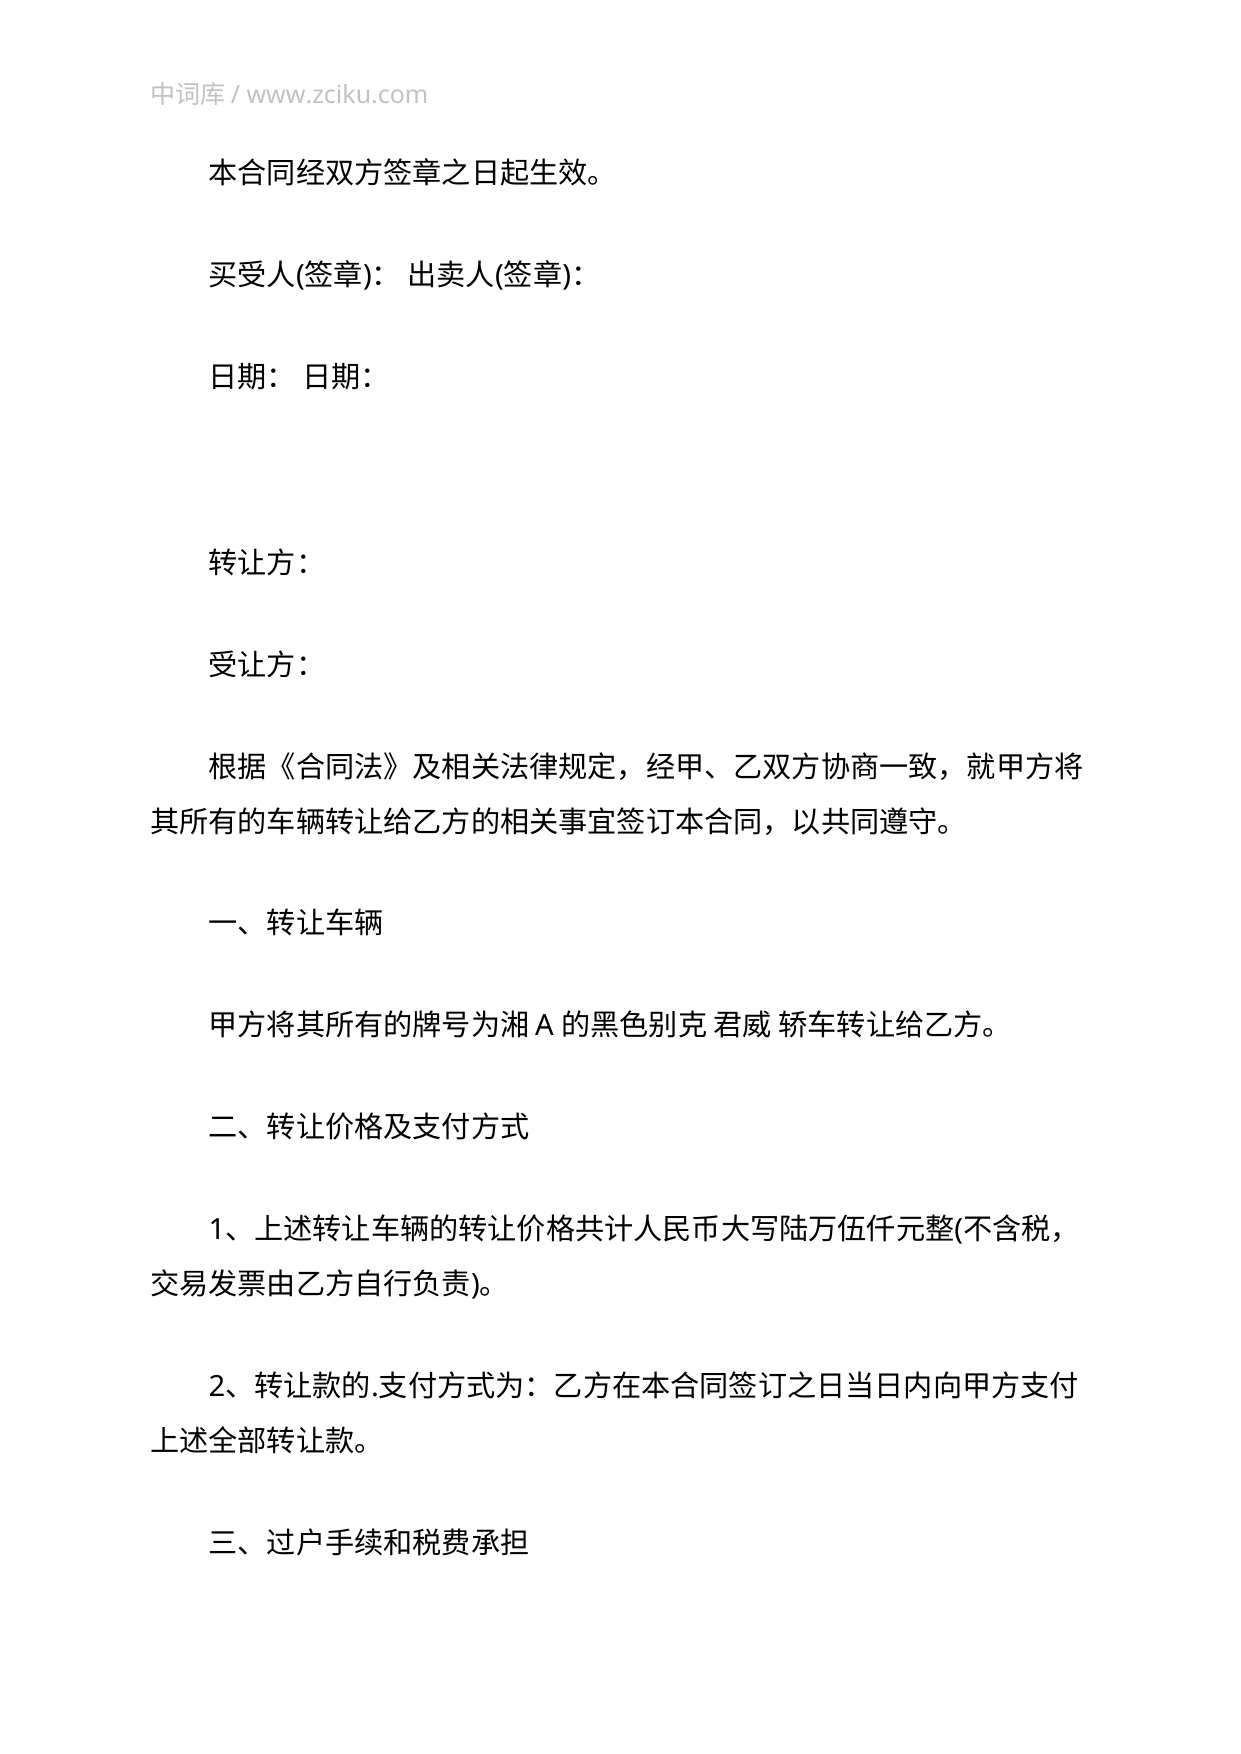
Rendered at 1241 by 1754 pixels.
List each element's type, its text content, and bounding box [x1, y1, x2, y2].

text 受让方： [150, 641, 1090, 684]
text 三、过户手续和税费承担 [150, 1519, 1090, 1561]
text 本合同经双方签章之日起生效。 [150, 150, 1090, 192]
text 1、上述转让车辆的转让价格共计人民币大写陆万伍仟元整(不含税，交易发票由乙方自行负责)。 [150, 1205, 1090, 1303]
text 买受人(签章)： 出卖人(签章)： [150, 252, 1090, 294]
text 一、转让车辆 [150, 900, 1090, 942]
text 甲方将其所有的牌号为湘A 的黑色别克 君威 轿车转让给乙方。 [150, 1002, 1090, 1044]
text 根据《合同法》及相关法律规定，经甲、乙双方协商一致，就甲方将其所有的车辆转让给乙方的相关事宜签订本合同，以共同遵守。 [150, 743, 1090, 840]
text 2、转让款的.支付方式为：乙方在本合同签订之日当日内向甲方支付上述全部转让款。 [150, 1362, 1090, 1460]
text 二、转让价格及支付方式 [150, 1104, 1090, 1146]
text 日期： 日期： [150, 354, 1090, 396]
text 转让方： [150, 540, 1090, 582]
